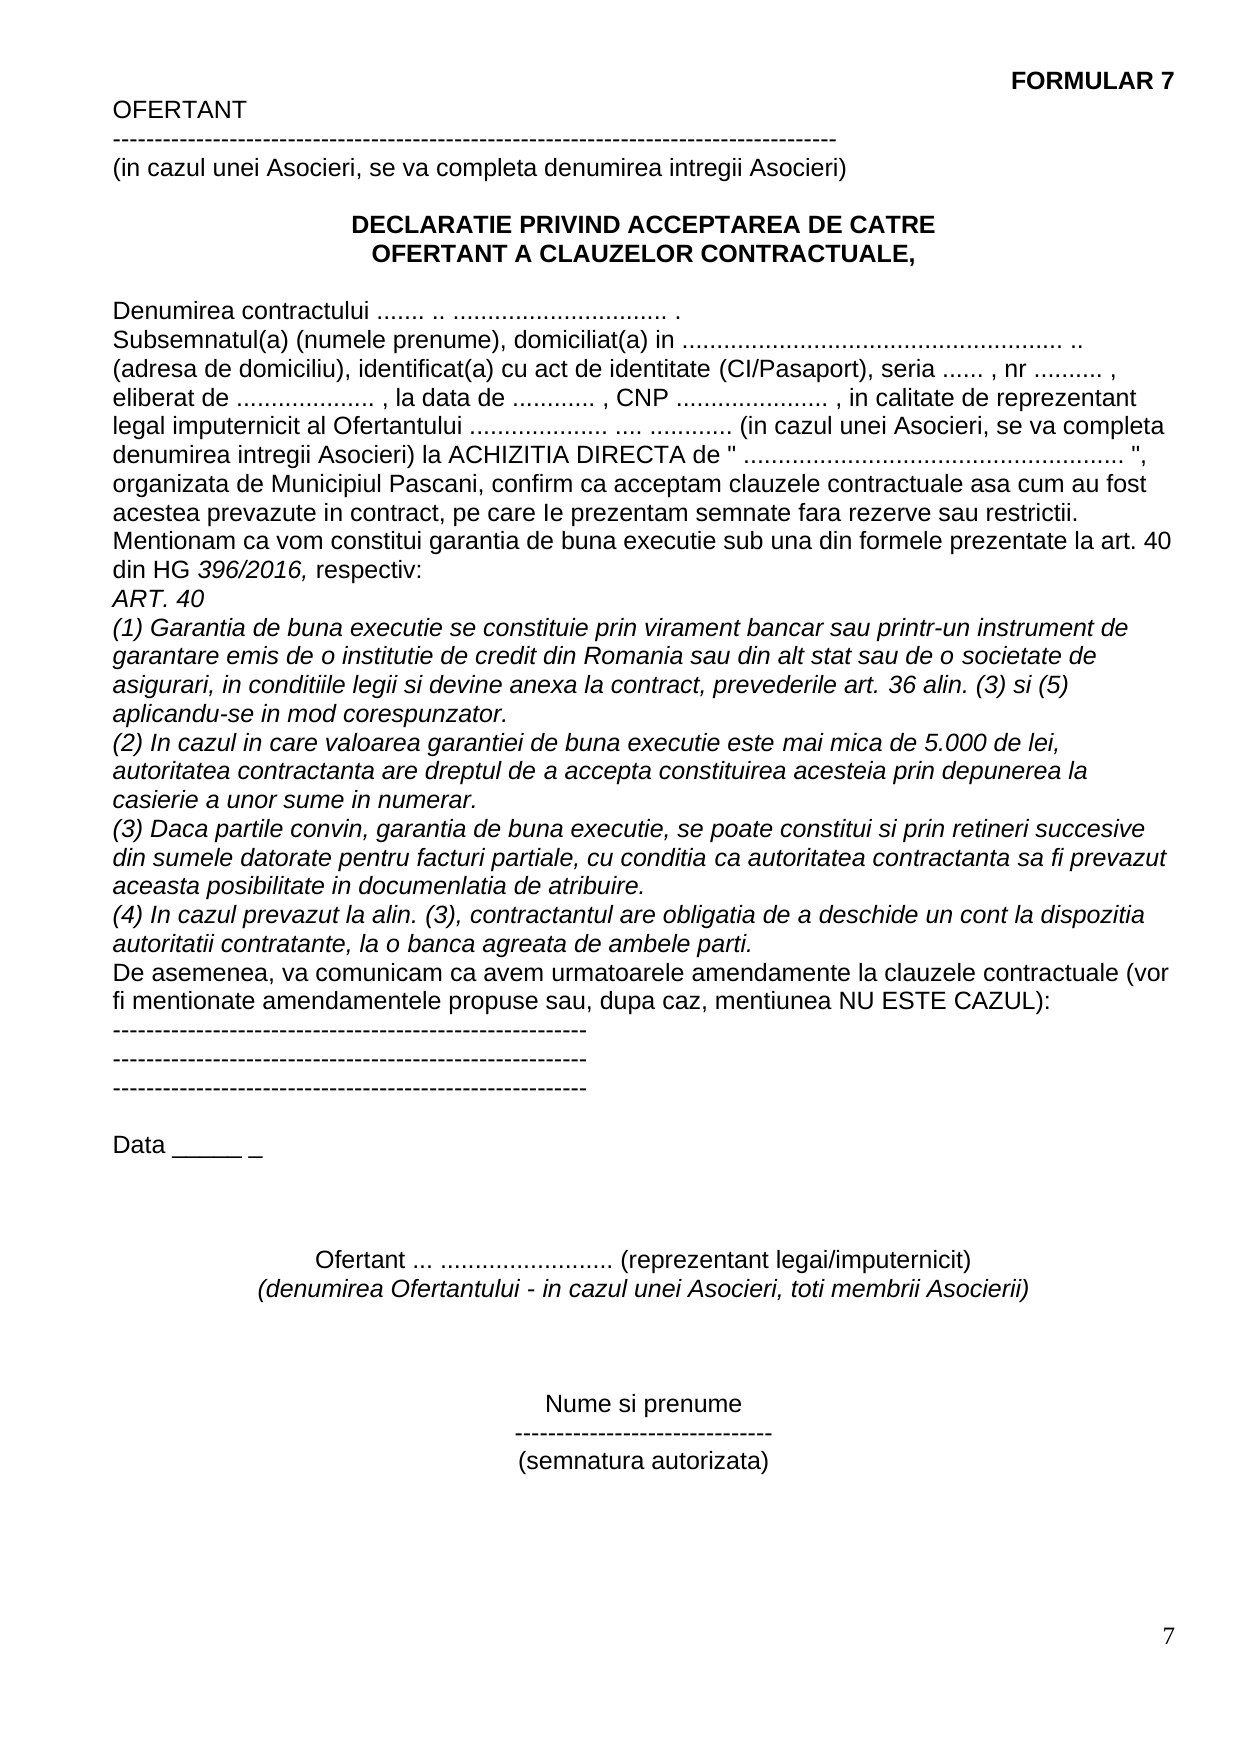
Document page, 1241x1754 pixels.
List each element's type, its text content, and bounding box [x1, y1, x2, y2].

text --------------------------------------------------------- [112, 1072, 1174, 1101]
text (3) Daca partile convin, garantia de buna executie, se poate constitui si prin retineri succesive din sumele datorate pentru facturi partiale, cu conditia ca autoritatea contractanta sa fi prevazut aceasta posibilitate in documenlatia de atribuire. [112, 814, 1174, 900]
text (denumirea Ofertantului - in cazul unei Asocieri, toti membrii Asocierii) [112, 1274, 1174, 1302]
text Mentionam ca vom constitui garantia de buna executie sub una din formele prezentate la art. 40 din HG 396/2016, respectiv: [112, 526, 1174, 584]
text De asemenea, va comunicam ca avem urmatoarele amendamente la clauzele contractuale (vor fi mentionate amendamentele propuse sau, dupa caz, mentiunea NU ESTE CAZUL): [112, 957, 1174, 1015]
text --------------------------------------------------------- [112, 1015, 1174, 1044]
text (4) In cazul prevazut la alin. (3), contractantul are obligatia de a deschide un cont la dispozitia autoritatii contratante, la o banca agreata de ambele parti. [112, 900, 1174, 957]
text Ofertant ... ......................... (reprezentant legai/imputernicit) [112, 1245, 1174, 1274]
text Nume si prenume [112, 1389, 1174, 1417]
text OFERTANT A CLAUZELOR CONTRACTUALE, [112, 239, 1174, 267]
text (in cazul unei Asocieri, se va completa denumirea intregii Asocieri) [112, 152, 1174, 181]
text (1) Garantia de buna executie se constituie prin virament bancar sau printr-un instrument de garantare emis de o institutie de credit din Romania sau din alt stat sau de o societate de asigurari, in conditiile legii si devine anexa la contract, prevederile art. 36 alin. (3) si (5) aplicandu-se in mod corespunzator. [112, 612, 1174, 727]
text Data _____ _ [112, 1130, 1174, 1159]
text organizata de Municipiul Pascani, confirm ca acceptam clauzele contractuale asa cum au fost [112, 469, 1174, 497]
text (2) In cazul in care valoarea garantiei de buna executie este mai mica de 5.000 de lei, autoritatea contractanta are dreptul de a accepta constituirea acesteia prin depunerea la casierie a unor sume in numerar. [112, 727, 1174, 814]
text legal imputernicit al Ofertantului .................... .... ............ (in cazul unei Asocieri, se va completa [112, 411, 1174, 440]
text Denumirea contractului ....... .. ............................... . [112, 296, 1174, 325]
text ART. 40 [112, 584, 1174, 612]
text eliberat de .................... , la data de ............ , CNP ...................... , in calitate de reprezentant [112, 382, 1174, 411]
text DECLARATIE PRIVIND ACCEPTAREA DE CATRE [112, 210, 1174, 239]
text acestea prevazute in contract, pe care Ie prezentam semnate fara rezerve sau restrictii. [112, 497, 1174, 526]
text --------------------------------------------------------- [112, 1044, 1174, 1072]
text --------------------------------------------------------------------------------------- [112, 124, 1174, 152]
text denumirea intregii Asocieri) la ACHIZITIA DIRECTA de " ....................................................... ", [112, 440, 1174, 469]
text FORMULAR 7 [112, 66, 1174, 95]
text OFERTANT [112, 95, 1174, 124]
text Subsemnatul(a) (numele prenume), domiciliat(a) in ....................................................... .. [112, 325, 1174, 354]
text ------------------------------- [112, 1417, 1174, 1446]
text (adresa de domiciliu), identificat(a) cu act de identitate (CI/Pasaport), seria ...... , nr .......... , [112, 354, 1174, 382]
text (semnatura autorizata) [112, 1446, 1174, 1475]
